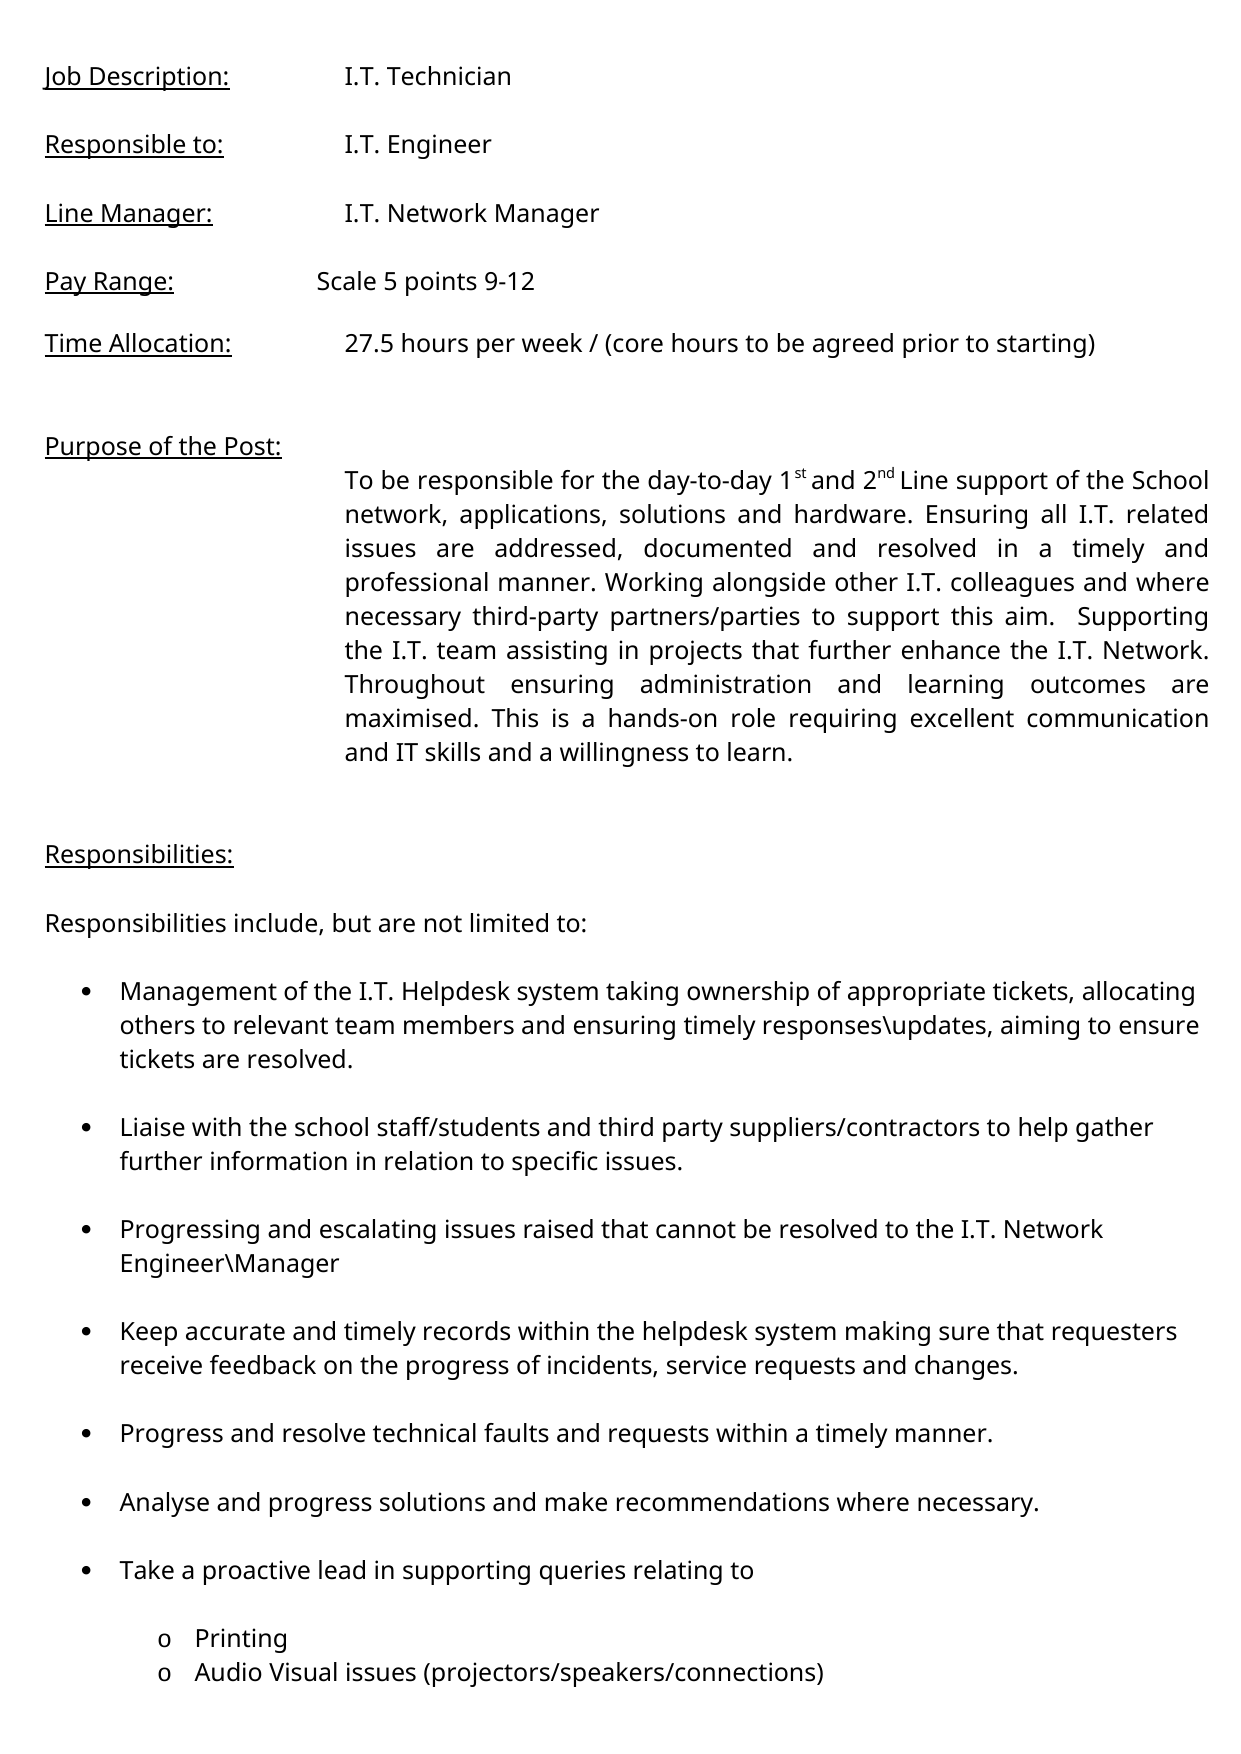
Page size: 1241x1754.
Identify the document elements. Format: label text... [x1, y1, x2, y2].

text Job Description: I.T. Technician [44, 59, 1210, 93]
list Progressing and escalating issues raised that cannot be resolved to the I.T. Network Engineer\Manager [82, 1212, 1210, 1280]
list Audio Visual issues (projectors/speakers/connections) [157, 1655, 1210, 1689]
list Management of the I.T. Helpdesk system taking ownership of appropriate tickets, allocating others to relevant team members and ensuring timely responses\updates, aiming to ensure tickets are resolved. [82, 973, 1210, 1076]
text Pay Range: Scale 5 points 9-12 [44, 263, 1210, 297]
list Analyse and progress solutions and make recommendations where necessary. [82, 1484, 1210, 1518]
list Keep accurate and timely records within the helpdesk system making sure that requesters receive feedback on the progress of incidents, service requests and changes. [82, 1314, 1210, 1382]
text Responsibilities include, but are not limited to: [44, 905, 1210, 939]
text Responsibilities: [44, 837, 1210, 871]
text Line Manager: I.T. Network Manager [44, 195, 1210, 229]
text Responsible to: I.T. Engineer [44, 127, 1210, 161]
text Purpose of the Post: [44, 428, 1210, 462]
list Take a proactive lead in supporting queries relating to [82, 1552, 1210, 1586]
list Progress and resolve technical faults and requests within a timely manner. [82, 1416, 1210, 1450]
text To be responsible for the day-to-day 1st and 2nd Line support of the School network, applications, solutions and hardware. Ensuring all I.T. related issues are addressed, documented and resolved in a timely and professional manner. Working alongside other I.T. colleagues and where necessary third-party partners/parties to support this aim. Supporting the I.T. team assisting in projects that further enhance the I.T. Network. Throughout ensuring administration and learning outcomes are maximised. This is a hands-on role requiring excellent communication and IT skills and a willingness to learn. [344, 462, 1210, 769]
list Printing [157, 1621, 1210, 1655]
list Liaise with the school staff/students and third party suppliers/contractors to help gather further information in relation to specific issues. [82, 1109, 1210, 1178]
text Time Allocation: 27.5 hours per week / (core hours to be agreed prior to starting) [44, 326, 1210, 360]
